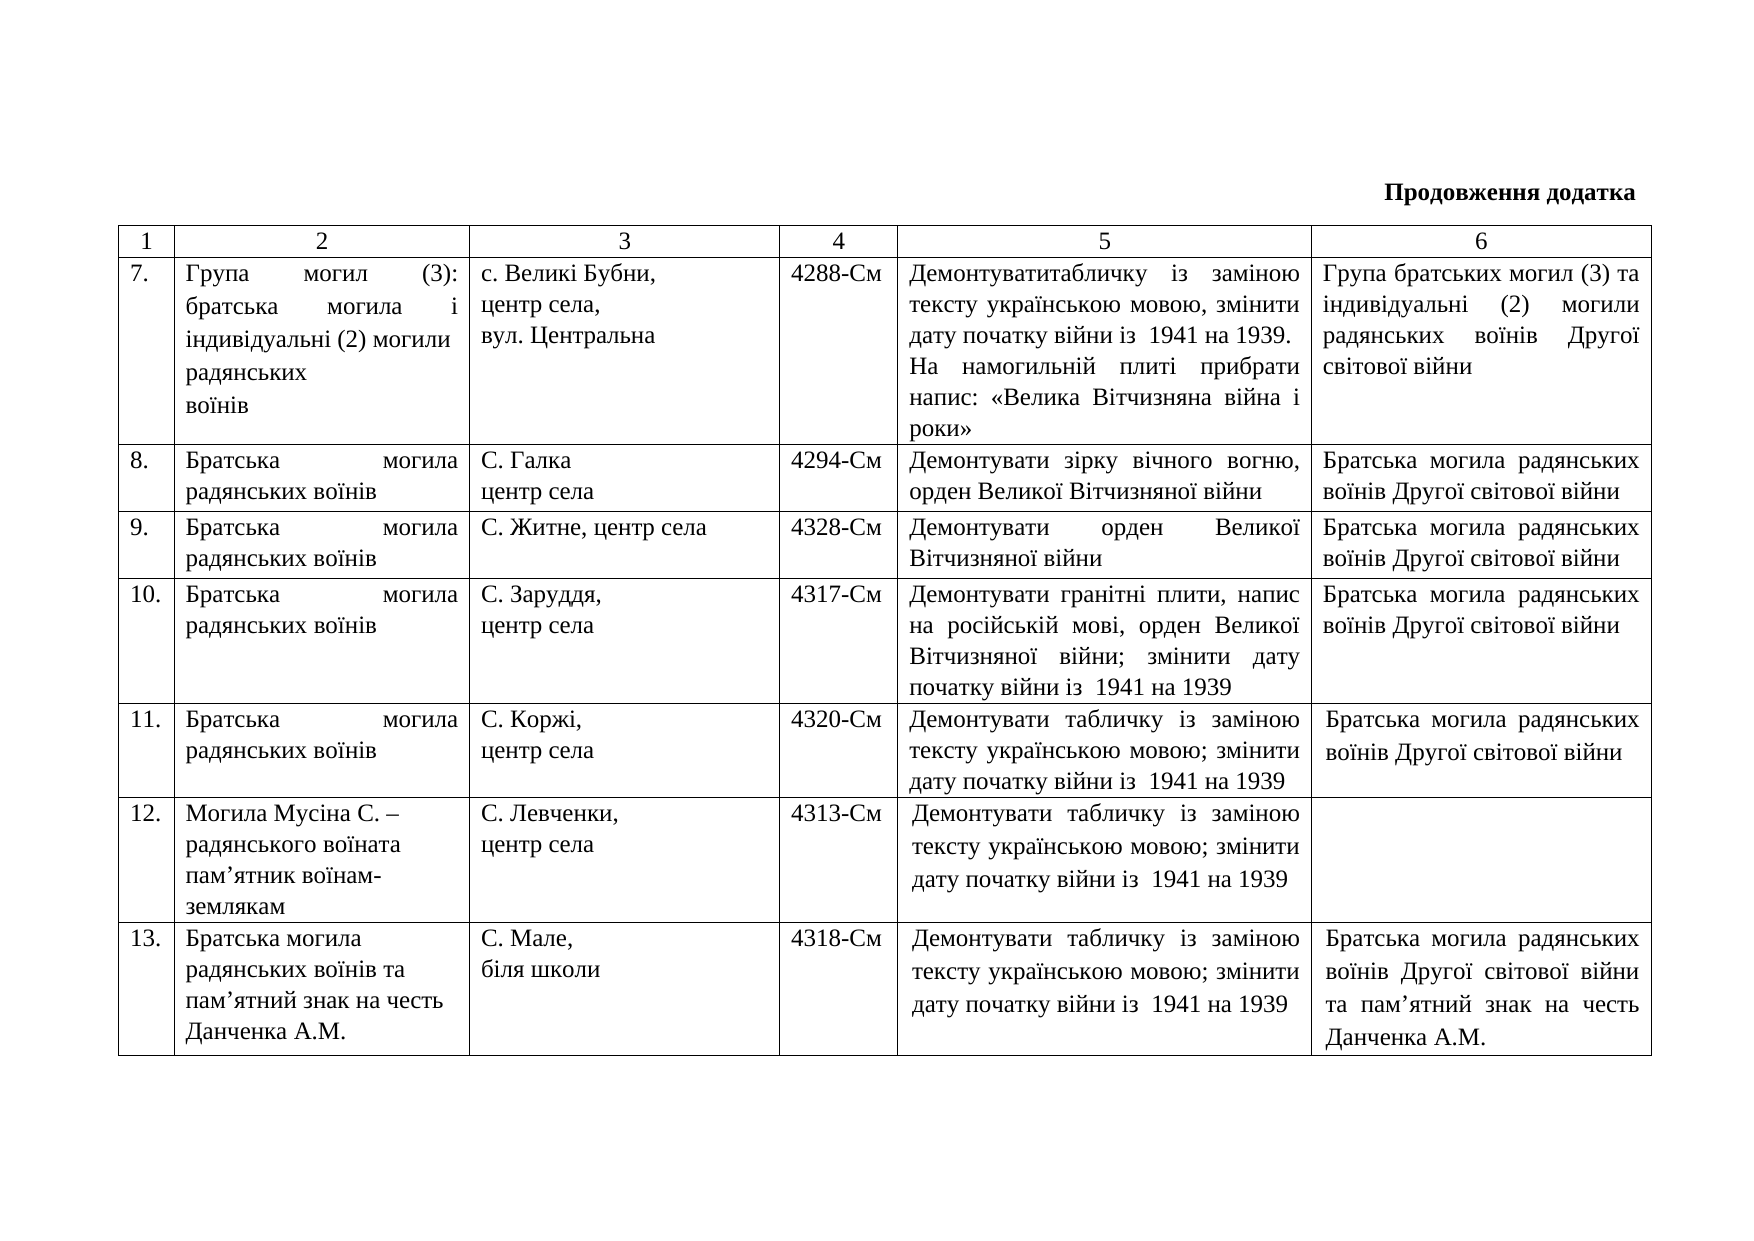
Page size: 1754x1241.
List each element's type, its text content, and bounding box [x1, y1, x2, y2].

table_cell [119, 798, 174, 922]
table_header 4 [780, 226, 897, 257]
table_cell Демонтувати табличку із заміною тексту українською мовою; змінити дату початку війни із 1941 на 1939 [898, 704, 1311, 797]
table_cell Братська могила радянських воїнів [175, 704, 469, 797]
table_cell с. Великі Бубни, центр села, вул. Центральна [470, 258, 779, 444]
table_cell 4288-См [780, 258, 897, 444]
table_cell Братська могила радянських воїнів Другої світової війни [1312, 445, 1651, 511]
table_cell С. Мале, біля школи [470, 923, 779, 1055]
table_cell С. Галка центр села [470, 445, 779, 511]
table_cell Могила Мусіна С. – радянського воїната пам’ятник воїнам-землякам [175, 798, 469, 922]
table_cell Група братських могил (3) та індивідуальні (2) могили радянських воїнів Другої світової війни [1312, 258, 1651, 444]
table_cell 4318-См [780, 923, 897, 1055]
table_cell Братська могила радянських воїнів Другої світової війни [1312, 512, 1651, 578]
table_cell С. Левченки, центр села [470, 798, 779, 922]
table_cell 4313-См [780, 798, 897, 922]
table_cell [119, 258, 174, 444]
table_cell [119, 704, 174, 797]
table_cell С. Коржі, центр села [470, 704, 779, 797]
table_header 2 [175, 226, 469, 257]
table_cell 4317-См [780, 579, 897, 703]
table_header 3 [470, 226, 779, 257]
table_cell [119, 445, 174, 511]
table_cell Демонтувати зірку вічного вогню, орден Великої Вітчизняної війни [898, 445, 1311, 511]
table_header 5 [898, 226, 1311, 257]
table_cell 4328-См [780, 512, 897, 578]
table_cell Демонтувати орден Великої Вітчизняної війни [898, 512, 1311, 578]
table_cell 4294-См [780, 445, 897, 511]
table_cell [898, 923, 1311, 1055]
table_cell Братська могила радянських воїнів [175, 579, 469, 703]
table_cell [119, 923, 174, 1055]
table_cell Братська могила радянських воїнів [175, 512, 469, 578]
table_cell Братська могила радянських воїнів Другої світової війни [1312, 704, 1651, 797]
table_cell [119, 512, 174, 578]
table_cell Братська могила радянських воїнів Другої світової війни [1312, 579, 1651, 703]
table_cell С. Заруддя, центр села [470, 579, 779, 703]
table_cell Братська могила радянських воїнів [175, 445, 469, 511]
table_cell [1312, 798, 1651, 922]
table_cell Братська могила радянських воїнів та пам’ятний знак на честь Данченка А.М. [175, 923, 469, 1055]
table_header 6 [1312, 226, 1651, 257]
text Продовження додатка [118, 177, 1636, 206]
table_cell 4320-См [780, 704, 897, 797]
table_header 1 [119, 226, 174, 257]
table_cell Демонтувати гранітні плити, напис на російській мові, орден Великої Вітчизняної війни; змінити дату початку війни із 1941 на 1939 [898, 579, 1311, 703]
table_cell Братська могила радянських воїнів Другої світової війни та пам’ятний знак на честь Данченка А.М. [1312, 923, 1651, 1055]
table_cell Демонтуватитабличку із заміною тексту українською мовою, змінити дату початку війни із 1941 на 1939. На намогильній плиті прибрати напис: «Велика Вітчизняна війна і роки» [898, 258, 1311, 444]
table_cell Демонтувати табличку із заміною тексту українською мовою; змінити дату початку війни із 1941 на 1939 [898, 798, 1311, 922]
table_cell [119, 579, 174, 703]
table_cell Група могил (3): братська могила і індивідуальні (2) могили радянських воїнів [175, 258, 469, 444]
table_cell С. Житне, центр села [470, 512, 779, 578]
